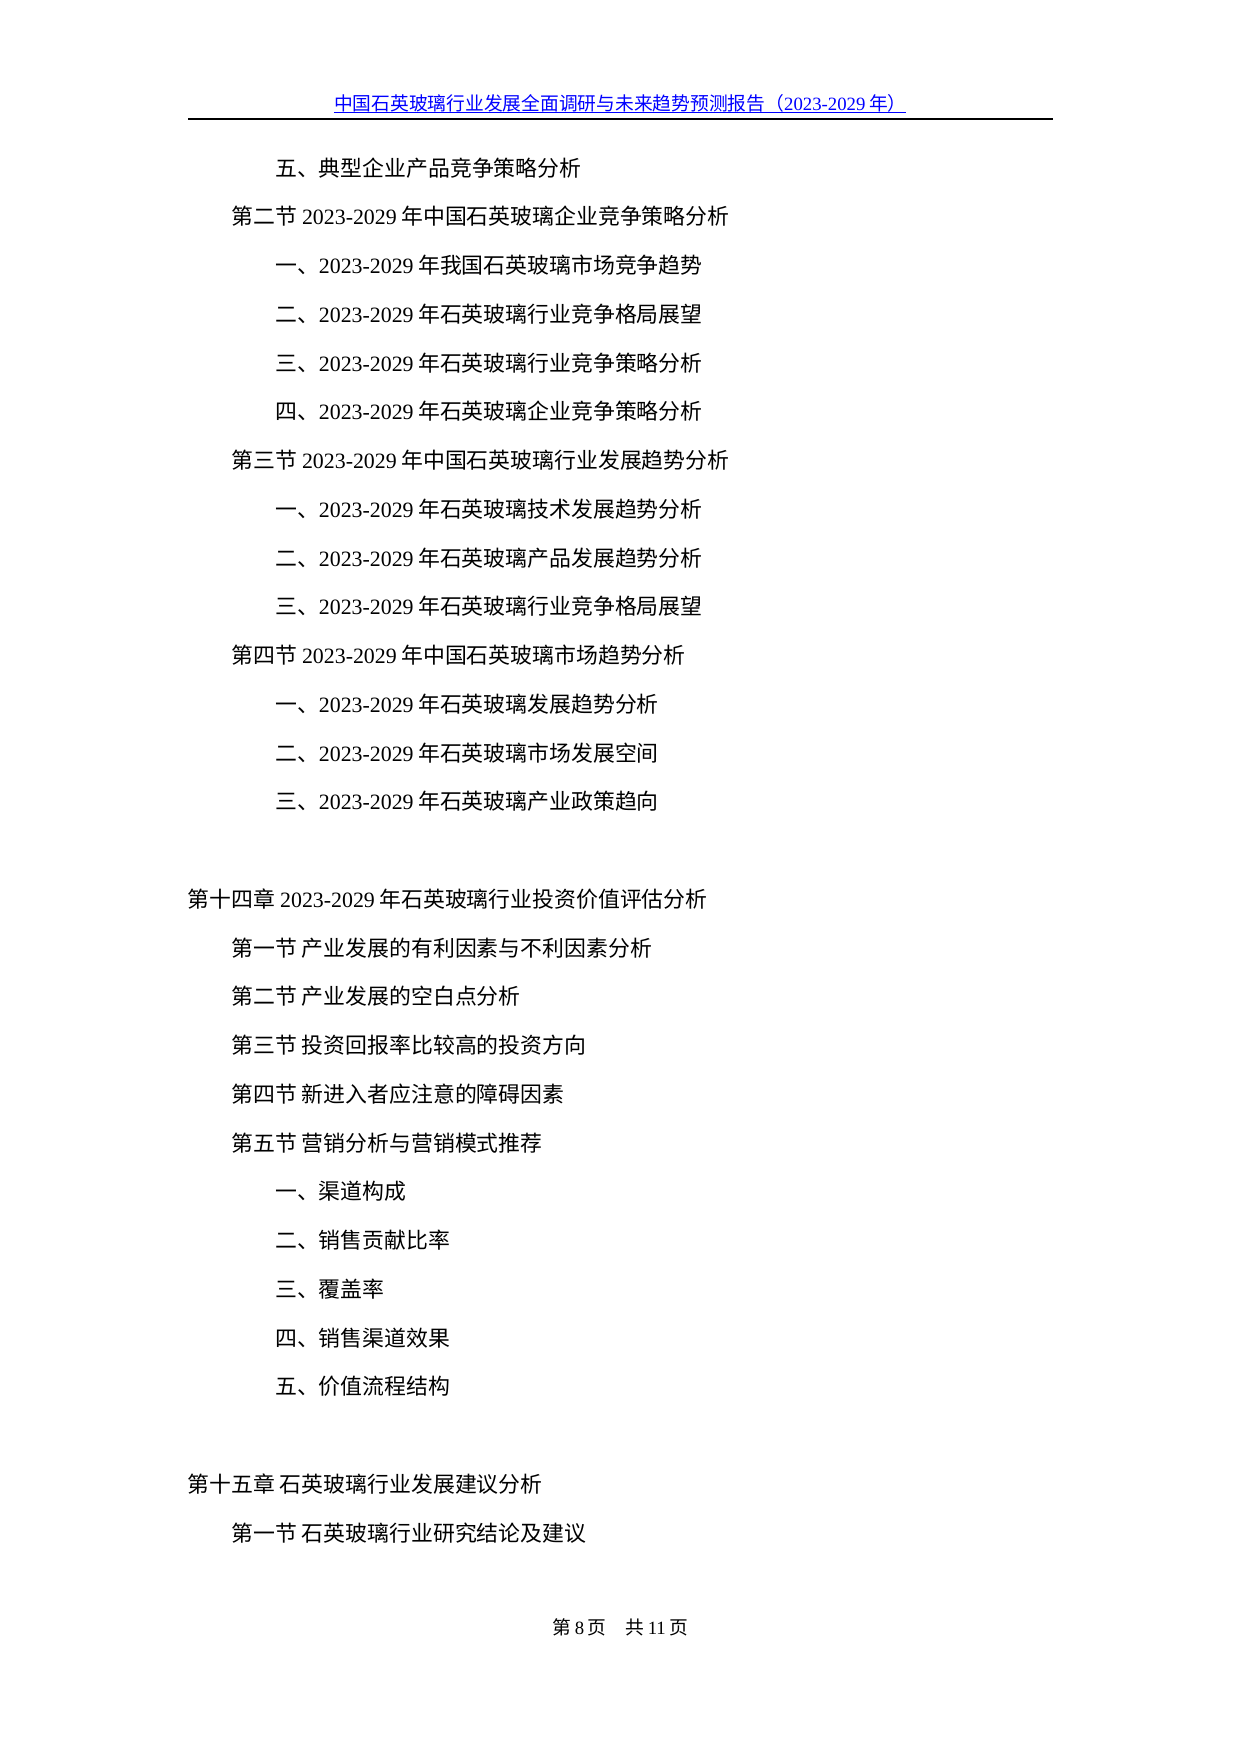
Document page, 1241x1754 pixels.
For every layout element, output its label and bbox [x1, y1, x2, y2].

text [187, 150, 1053, 1548]
